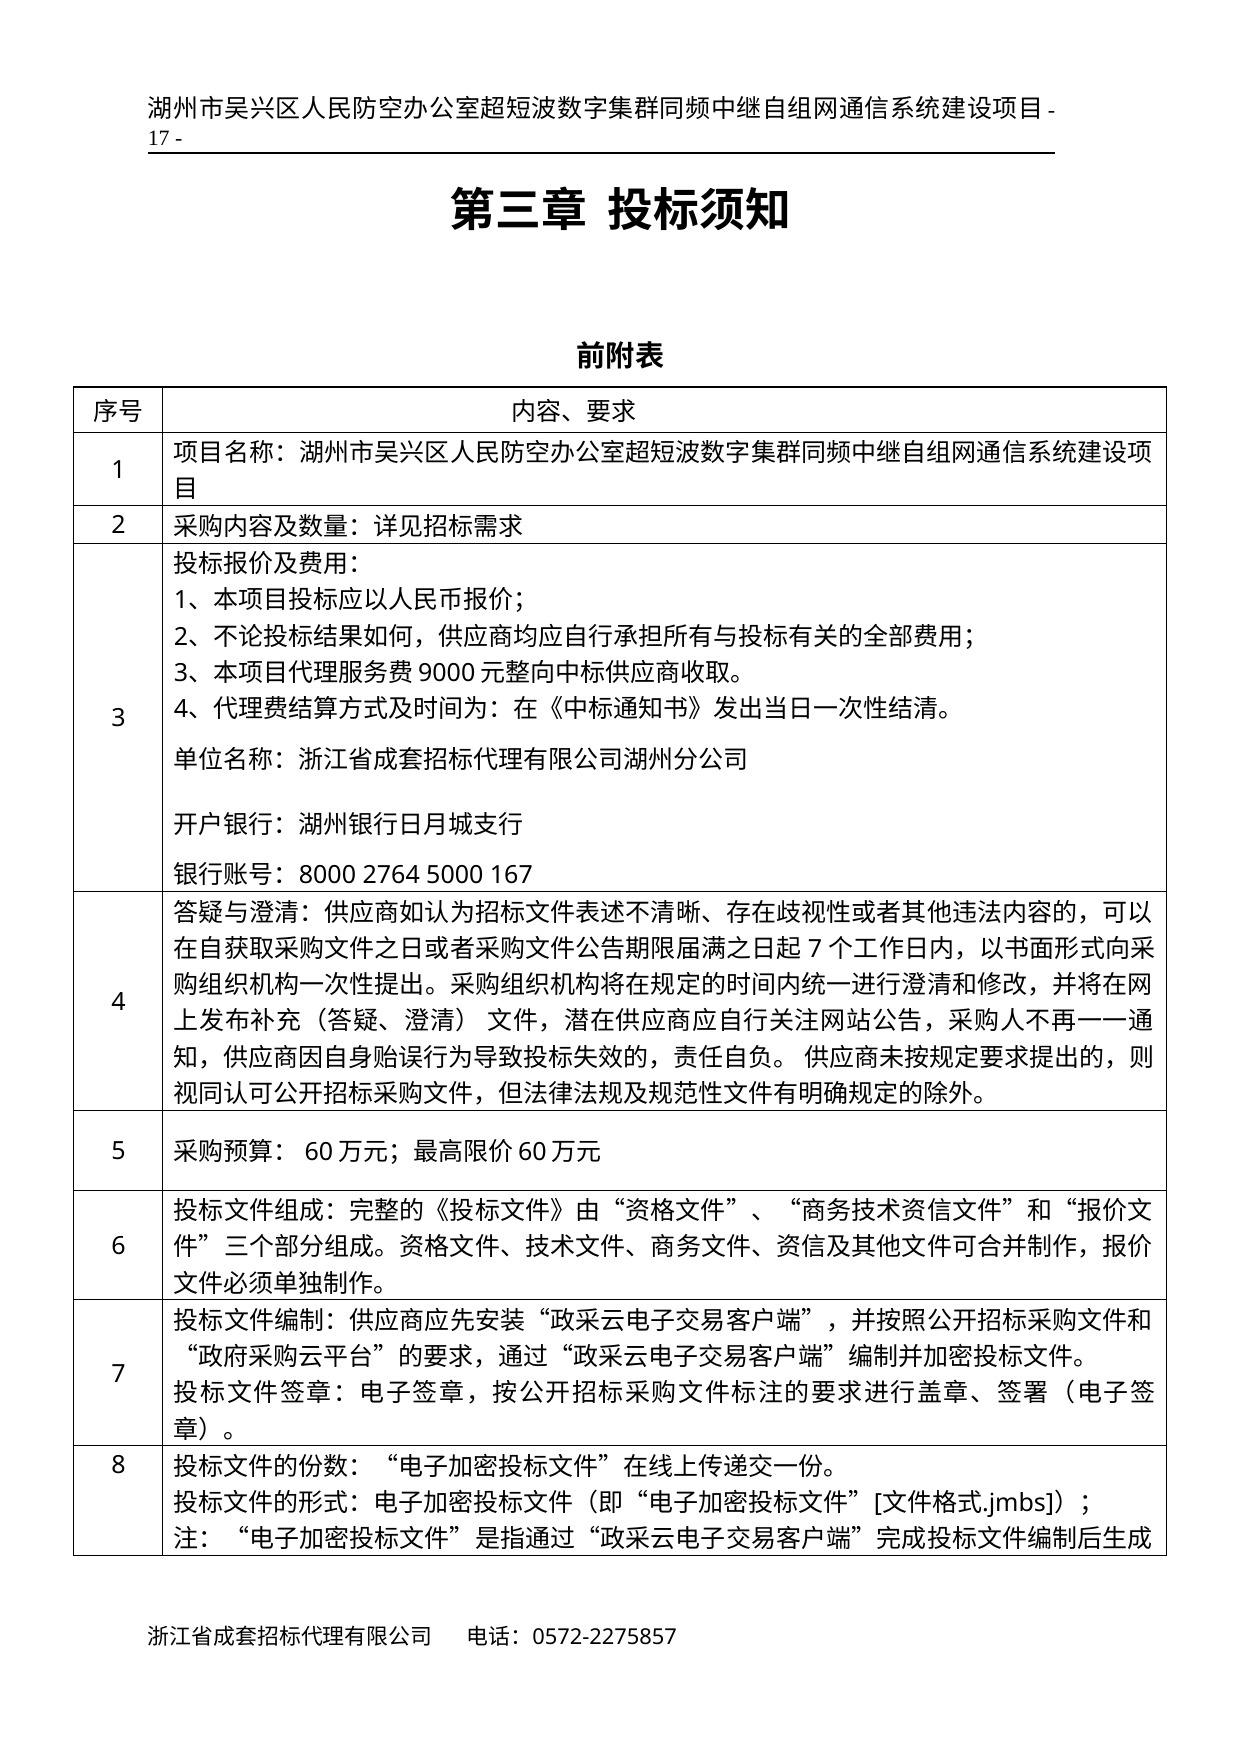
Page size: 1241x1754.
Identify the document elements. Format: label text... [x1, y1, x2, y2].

table_cell 2 [74, 506, 162, 542]
table_cell 1 [74, 433, 162, 505]
table_header 内容、要求 [163, 388, 1166, 432]
text 前附表 [148, 321, 1092, 386]
table_cell 投标报价及费用： 1、本项目投标应以人民币报价； 2、不论投标结果如何，供应商均应自行承担所有与投标有关的全部费用； 3、本项目代理服务费9000元整向中标供应商收取。 4、代理费结算方式及时间为：在《中标通知书》发出当日一次性结清。 单位名称：浙江省成套招标代理有限公司湖州分公司 开户银行：湖州银行日月城支行 银行账号：8000 2764 5000 167 [163, 544, 1166, 891]
table_cell 4 [74, 892, 162, 1109]
table_cell 采购预算： 60万元；最高限价60万元 [163, 1111, 1166, 1189]
table_cell 5 [74, 1111, 162, 1189]
table_cell 3 [74, 544, 162, 891]
table_cell 8 [74, 1446, 162, 1555]
table_cell 投标文件编制：供应商应先安装“政采云电子交易客户端”，并按照公开招标采购文件和“政府采购云平台”的要求，通过“政采云电子交易客户端”编制并加密投标文件。 投标文件签章：电子签章，按公开招标采购文件标注的要求进行盖章、签署（电子签章）。 [163, 1300, 1166, 1445]
table_cell 7 [74, 1300, 162, 1445]
table_cell 采购内容及数量：详见招标需求 [163, 506, 1166, 542]
table_cell 投标文件组成：完整的《投标文件》由“资格文件”、“商务技术资信文件”和“报价文件”三个部分组成。资格文件、技术文件、商务文件、资信及其他文件可合并制作，报价文件必须单独制作。 [163, 1191, 1166, 1299]
table_cell 6 [74, 1191, 162, 1299]
table_header 序号 [74, 388, 162, 432]
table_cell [163, 1446, 1166, 1555]
text 第三章 投标须知 [148, 158, 1092, 255]
table_cell 项目名称：湖州市吴兴区人民防空办公室超短波数字集群同频中继自组网通信系统建设项目 [163, 433, 1166, 505]
table_cell 答疑与澄清：供应商如认为招标文件表述不清晰、存在歧视性或者其他违法内容的，可以在自获取采购文件之日或者采购文件公告期限届满之日起 7 个工作日内，以书面形式向采购组织机构一次性提出。采购组织机构将在规定的时间内统一进行澄清和修改，并将在网上发布补充（答疑、澄清） 文件，潜在供应商应自行关注网站公告，采购人不再一一通知，供应商因自身贻误行为导致投标失效的，责任自负。 供应商未按规定要求提出的，则视同认可公开招标采购文件，但法律法规及规范性文件有明确规定的除外。 [163, 892, 1166, 1109]
